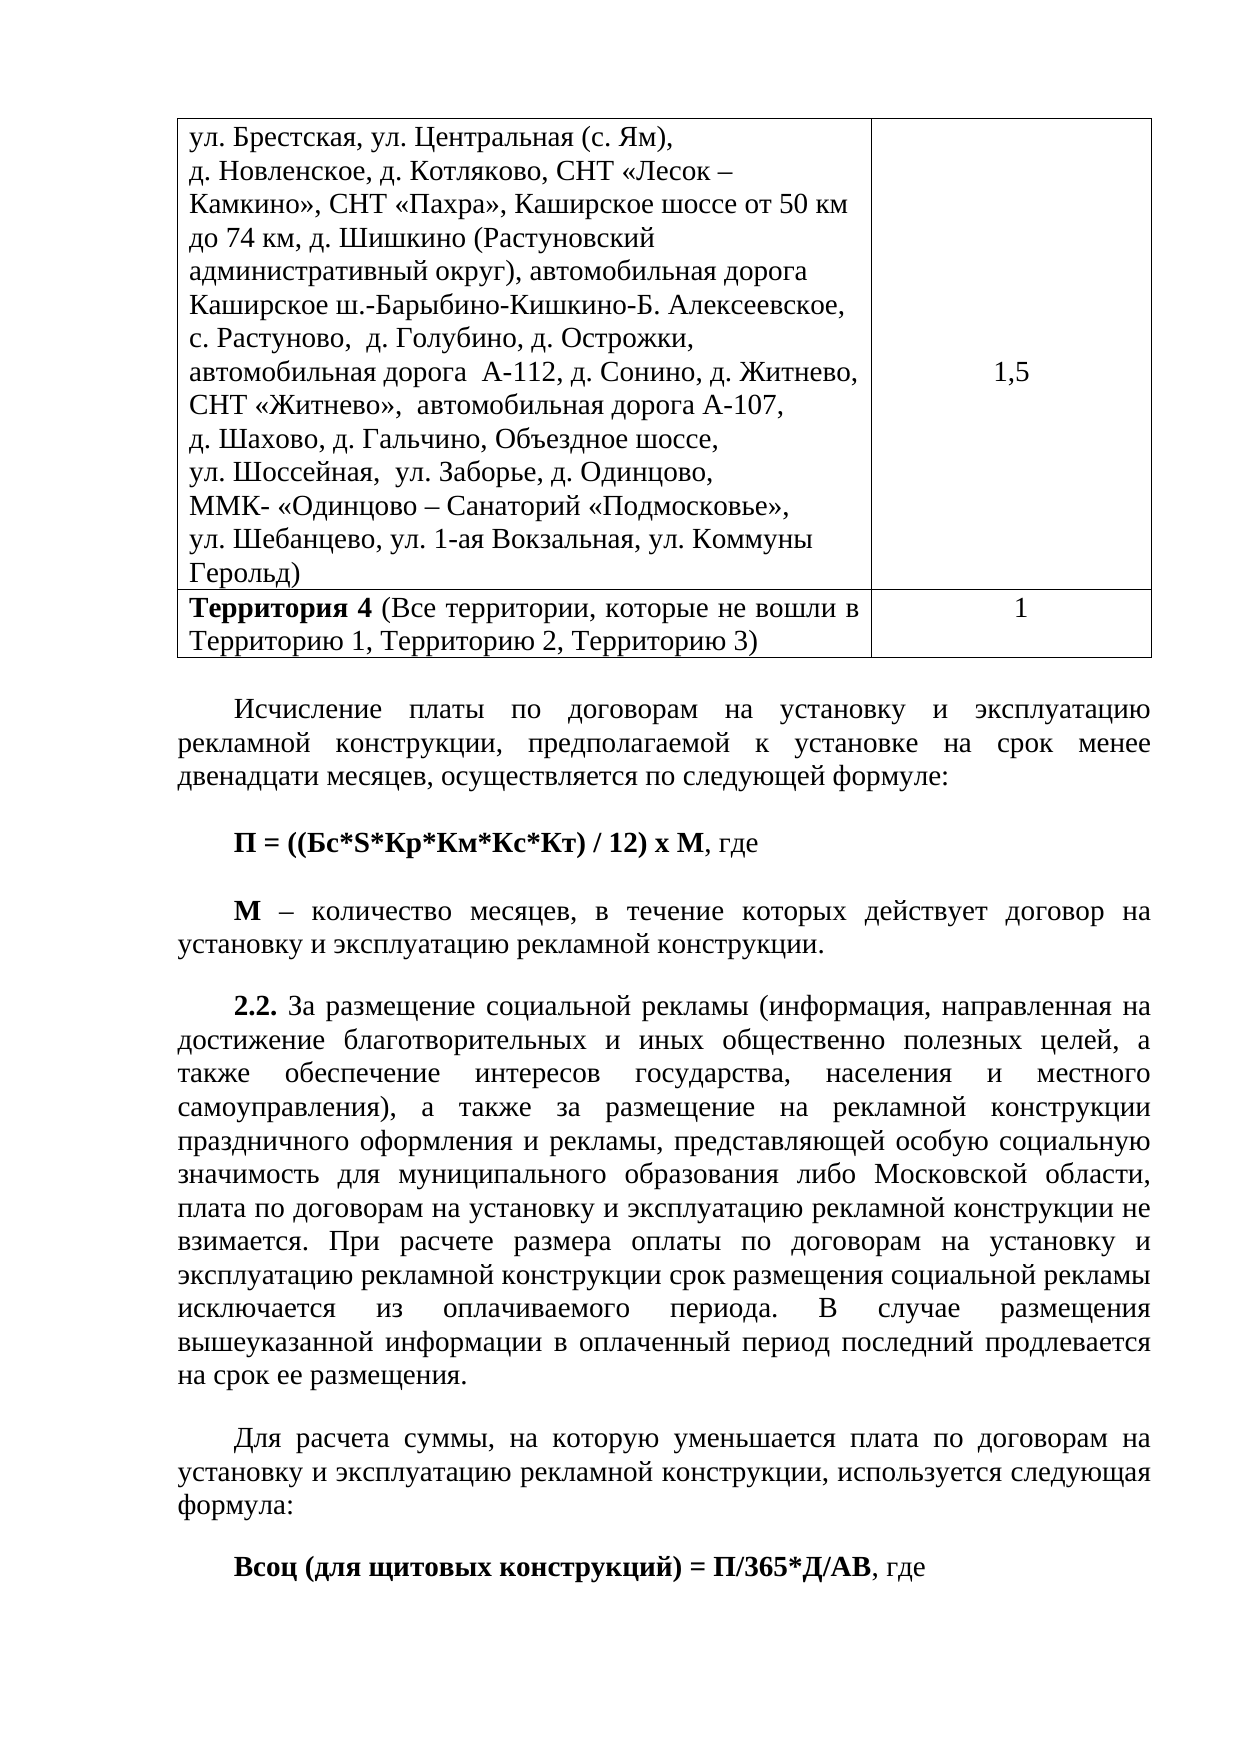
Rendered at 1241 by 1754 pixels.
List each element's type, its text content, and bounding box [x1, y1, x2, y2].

table_cell 1,5 [872, 119, 1151, 589]
table_cell Территория 4 (Все территории, которые не вошли в Территорию 1, Территорию 2, Территорию 3) [178, 590, 871, 657]
text Для расчета суммы, на которую уменьшается плата по договорам на установку и эксплуатацию рекламной конструкции, используется следующая формула: [177, 1420, 1152, 1521]
text Всоц (для щитовых конструкций) = П/365*Д/АВ, где [177, 1549, 1152, 1583]
text 2.2. За размещение социальной рекламы (информация, направленная на достижение благотворительных и иных общественно полезных целей, а также обеспечение интересов государства, населения и местного самоуправления), а также за размещение на рекламной конструкции праздничного оформления и рекламы, представляющей особую социальную значимость для муниципального образования либо Московской области, плата по договорам на установку и эксплуатацию рекламной конструкции не взимается. При расчете размера оплаты по договорам на установку и эксплуатацию рекламной конструкции срок размещения социальной рекламы исключается из оплачиваемого периода. В случае размещения вышеуказанной информации в оплаченный период последний продлевается на срок ее размещения. [177, 988, 1152, 1391]
text Исчисление платы по договорам на установку и эксплуатацию рекламной конструкции, предполагаемой к установке на срок менее двенадцати месяцев, осуществляется по следующей формуле: [177, 691, 1152, 792]
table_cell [178, 119, 871, 589]
text П = ((Бс*S*Кр*Км*Кс*Кт) / 12) x М, где [177, 826, 1152, 859]
text М – количество месяцев, в течение которых действует договор на установку и эксплуатацию рекламной конструкции. [177, 893, 1152, 960]
table_cell 1 [872, 590, 1151, 657]
